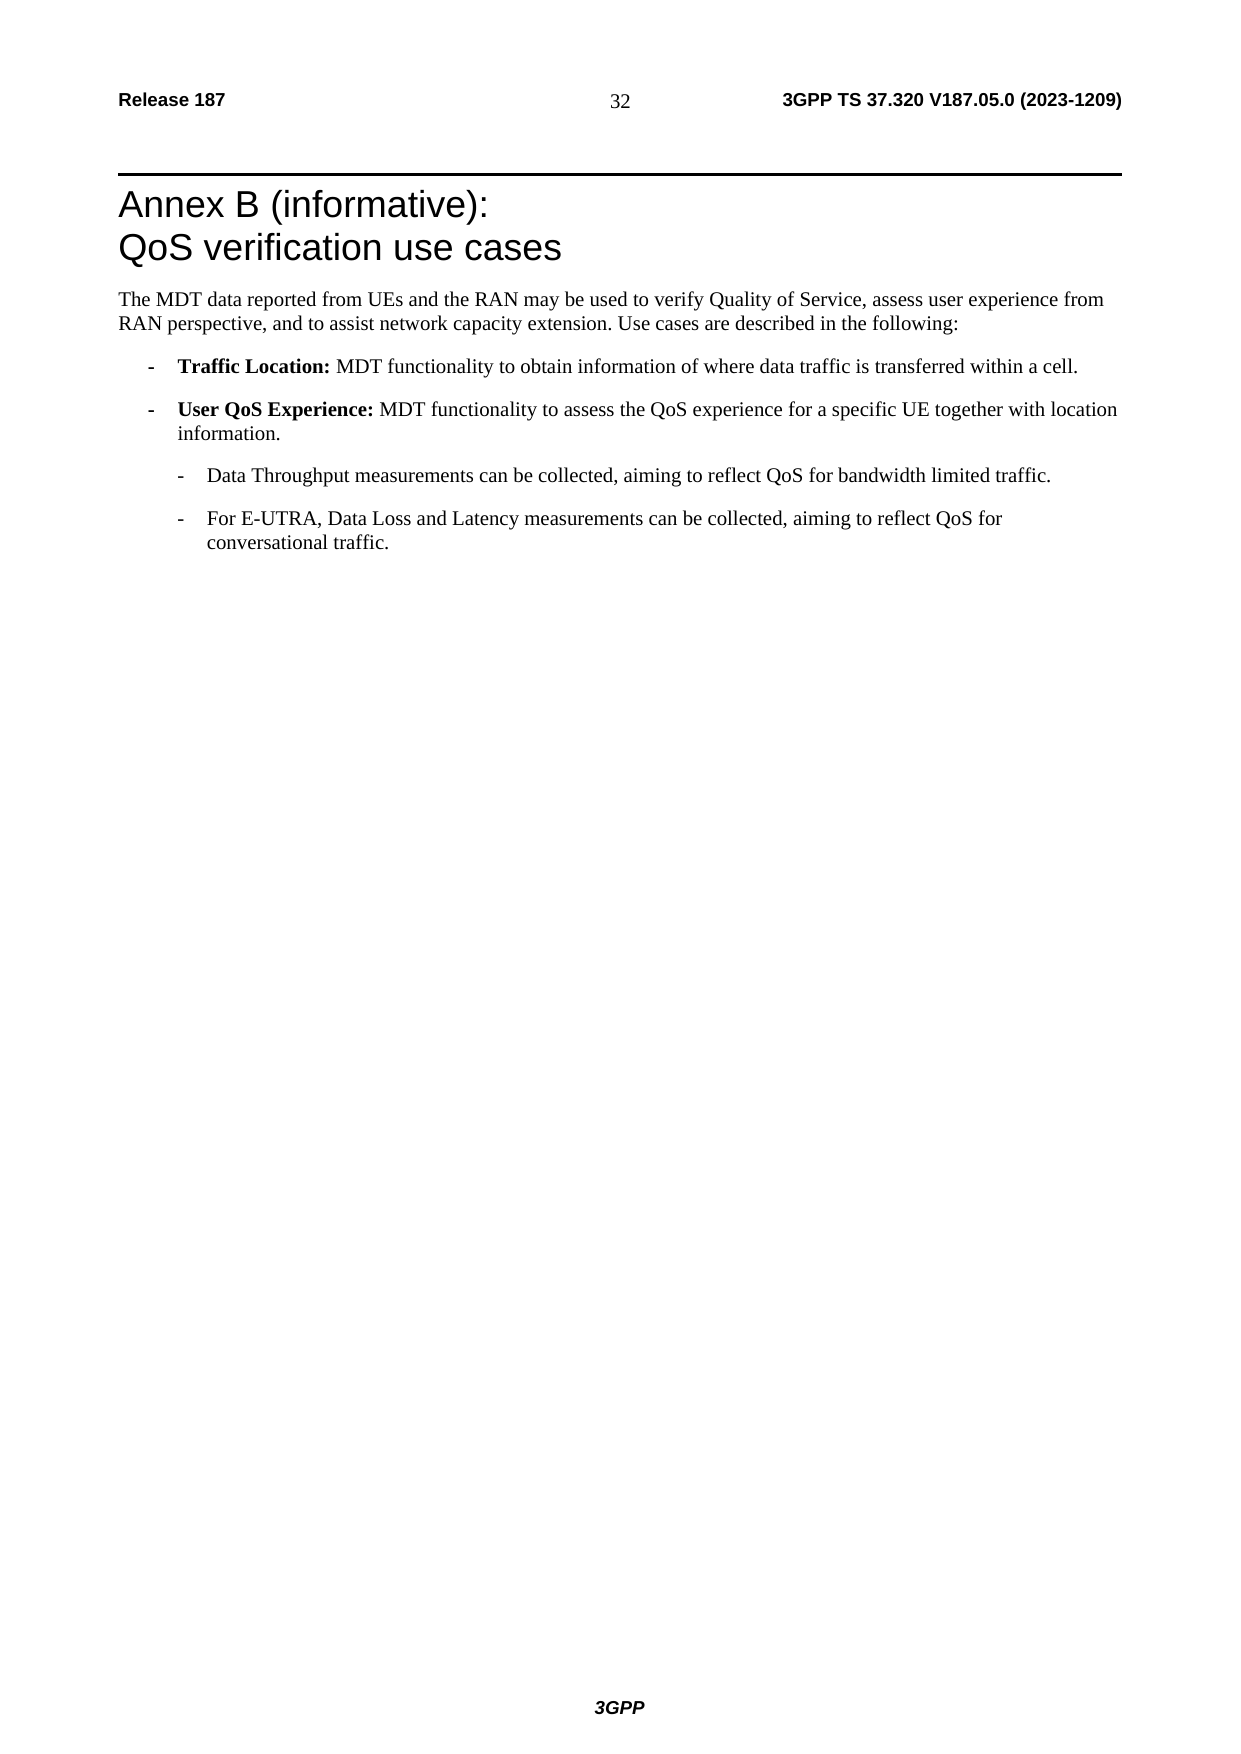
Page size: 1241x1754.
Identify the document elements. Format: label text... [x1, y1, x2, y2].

subtitle Annex B (informative): QoS verification use cases [118, 176, 1122, 268]
text - For E-UTRA, Data Loss and Latency measurements can be collected, aiming to reflect QoS for conversational traffic. [177, 506, 1122, 554]
text - Data Throughput measurements can be collected, aiming to reflect QoS for bandwidth limited traffic. [177, 463, 1122, 487]
text - Traffic Location: MDT functionality to obtain information of where data traffic is transferred within a cell. [148, 354, 1122, 378]
text - User QoS Experience: MDT functionality to assess the QoS experience for a specific UE together with location information. [148, 397, 1122, 445]
text The MDT data reported from UEs and the RAN may be used to verify Quality of Service, assess user experience from RAN perspective, and to assist network capacity extension. Use cases are described in the following: [118, 287, 1122, 335]
